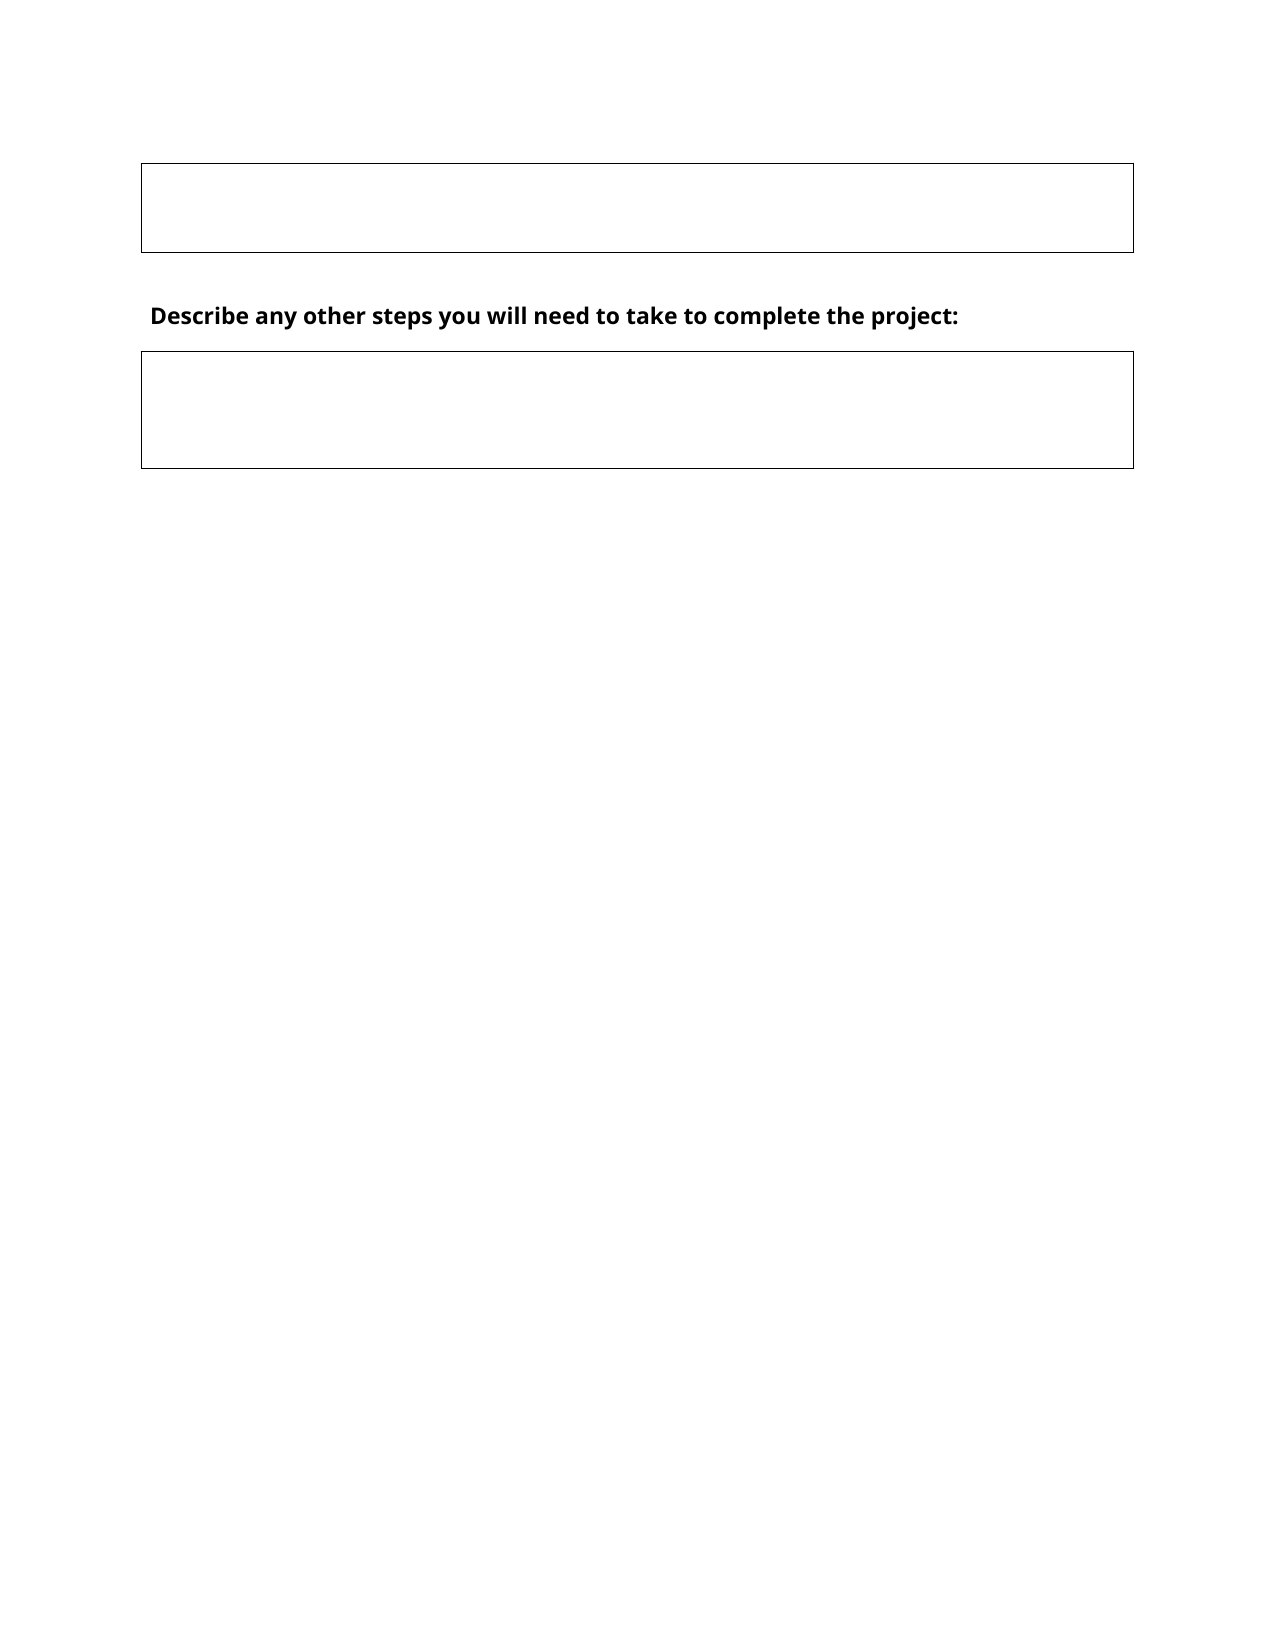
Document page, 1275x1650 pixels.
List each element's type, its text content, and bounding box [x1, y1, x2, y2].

text Describe any other steps you will need to take to complete the project: [150, 300, 1125, 331]
